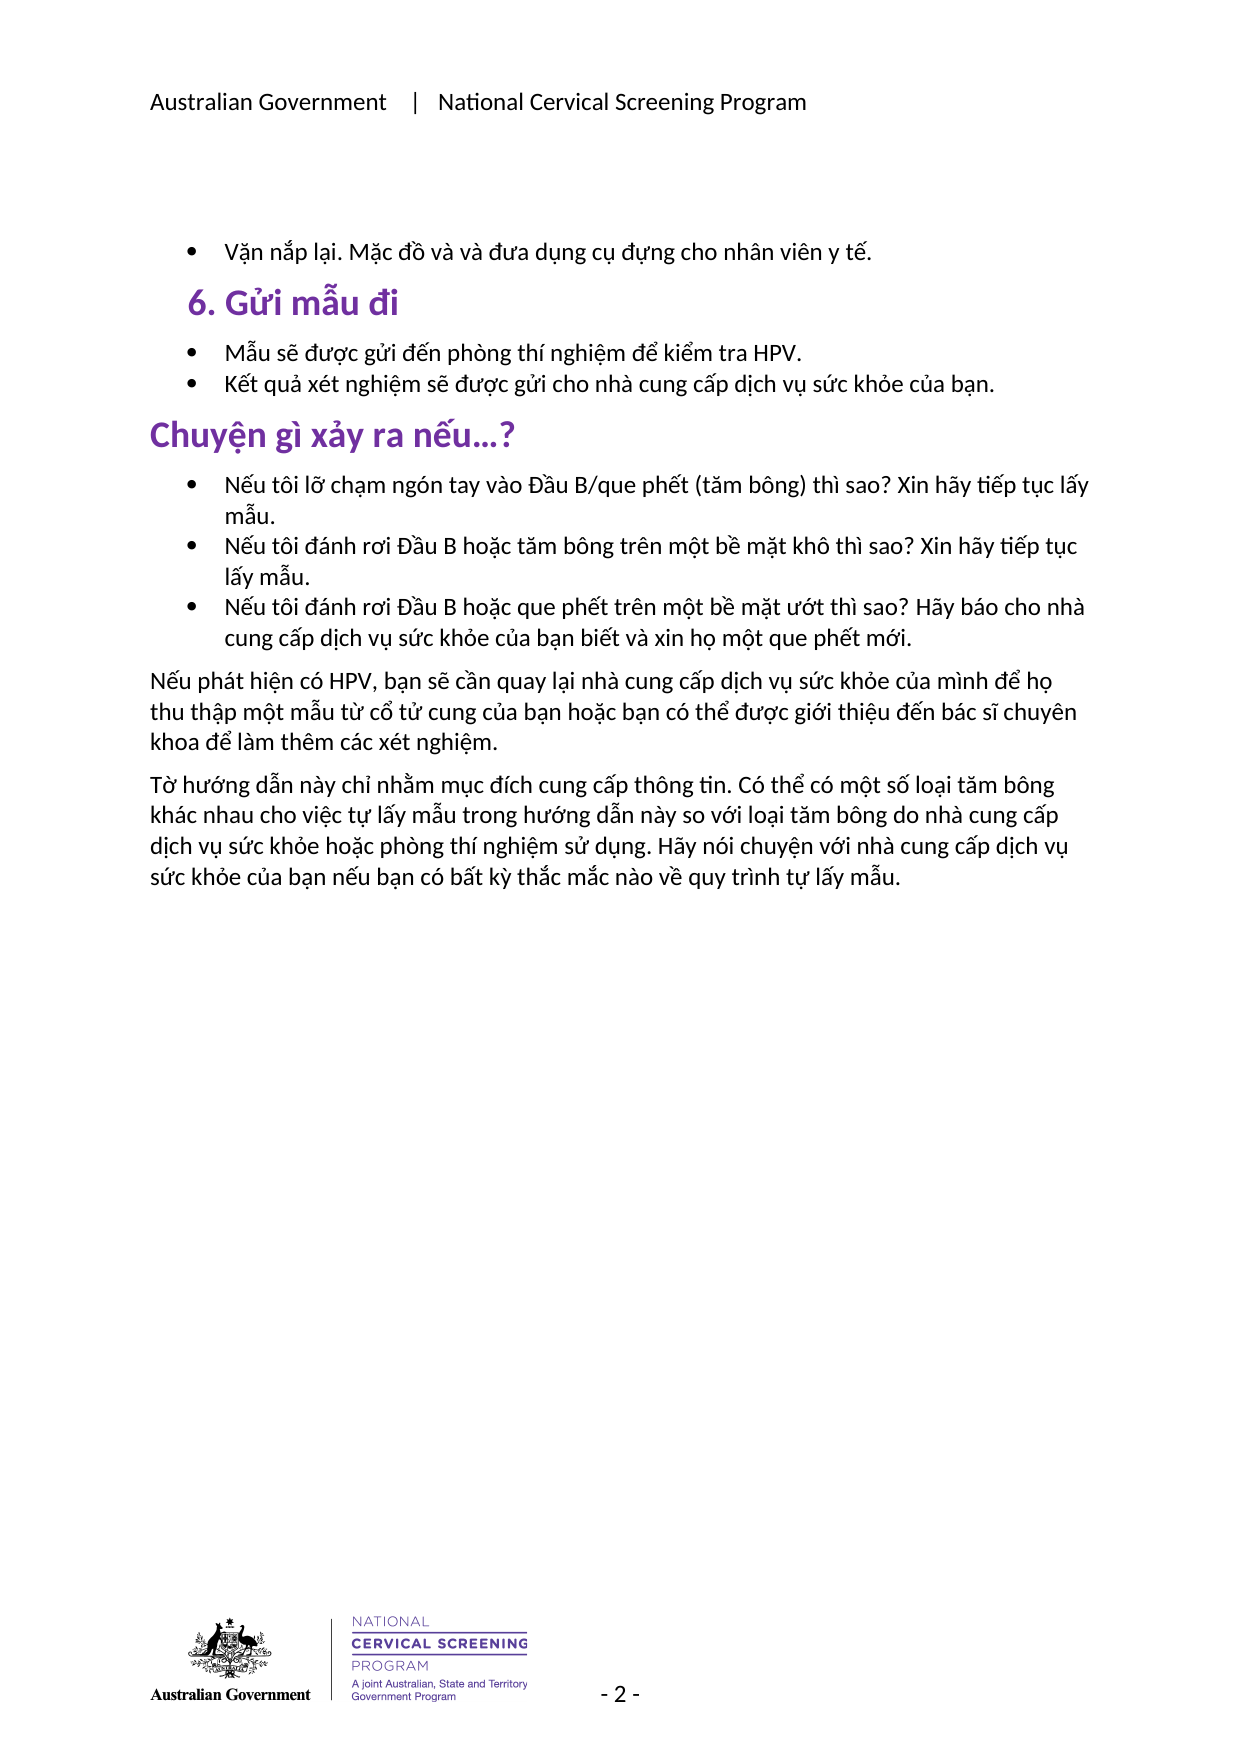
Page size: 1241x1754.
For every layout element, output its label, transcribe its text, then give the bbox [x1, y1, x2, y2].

subtitle Chuyện gì xảy ra nếu…? [150, 411, 1090, 457]
text Tờ hướng dẫn này chỉ nhằm mục đích cung cấp thông tin. Có thể có một số loại tăm bông khác nhau cho việc tự lấy mẫu trong hướng dẫn này so với loại tăm bông do nhà cung cấp dịch vụ sức khỏe hoặc phòng thí nghiệm sử dụng. Hãy nói chuyện với nhà cung cấp dịch vụ sức khỏe của bạn nếu bạn có bất kỳ thắc mắc nào về quy trình tự lấy mẫu. [150, 769, 1090, 891]
list Mẫu sẽ được gửi đến phòng thí nghiệm để kiểm tra HPV. [187, 338, 1090, 368]
list Nếu tôi lỡ chạm ngón tay vào Đầu B/que phết (tăm bông) thì sao? Xin hãy tiếp tục lấy mẫu. [187, 469, 1090, 531]
list Kết quả xét nghiệm sẽ được gửi cho nhà cung cấp dịch vụ sức khỏe của bạn. [187, 368, 1090, 399]
list Vặn nắp lại. Mặc đồ và và đưa dụng cụ đựng cho nhân viên y tế. [187, 236, 1090, 267]
picture [150, 1616, 528, 1702]
text Nếu phát hiện có HPV, bạn sẽ cần quay lại nhà cung cấp dịch vụ sức khỏe của mình để họ thu thập một mẫu từ cổ tử cung của bạn hoặc bạn có thể được giới thiệu đến bác sĩ chuyên khoa để làm thêm các xét nghiệm. [150, 665, 1090, 757]
subtitle Gửi mẫu đi [187, 279, 1090, 325]
list Nếu tôi đánh rơi Đầu B hoặc tăm bông trên một bề mặt khô thì sao? Xin hãy tiếp tục lấy mẫu. [187, 531, 1090, 592]
list Nếu tôi đánh rơi Đầu B hoặc que phết trên một bề mặt ướt thì sao? Hãy báo cho nhà cung cấp dịch vụ sức khỏe của bạn biết và xin họ một que phết mới. [187, 592, 1090, 653]
